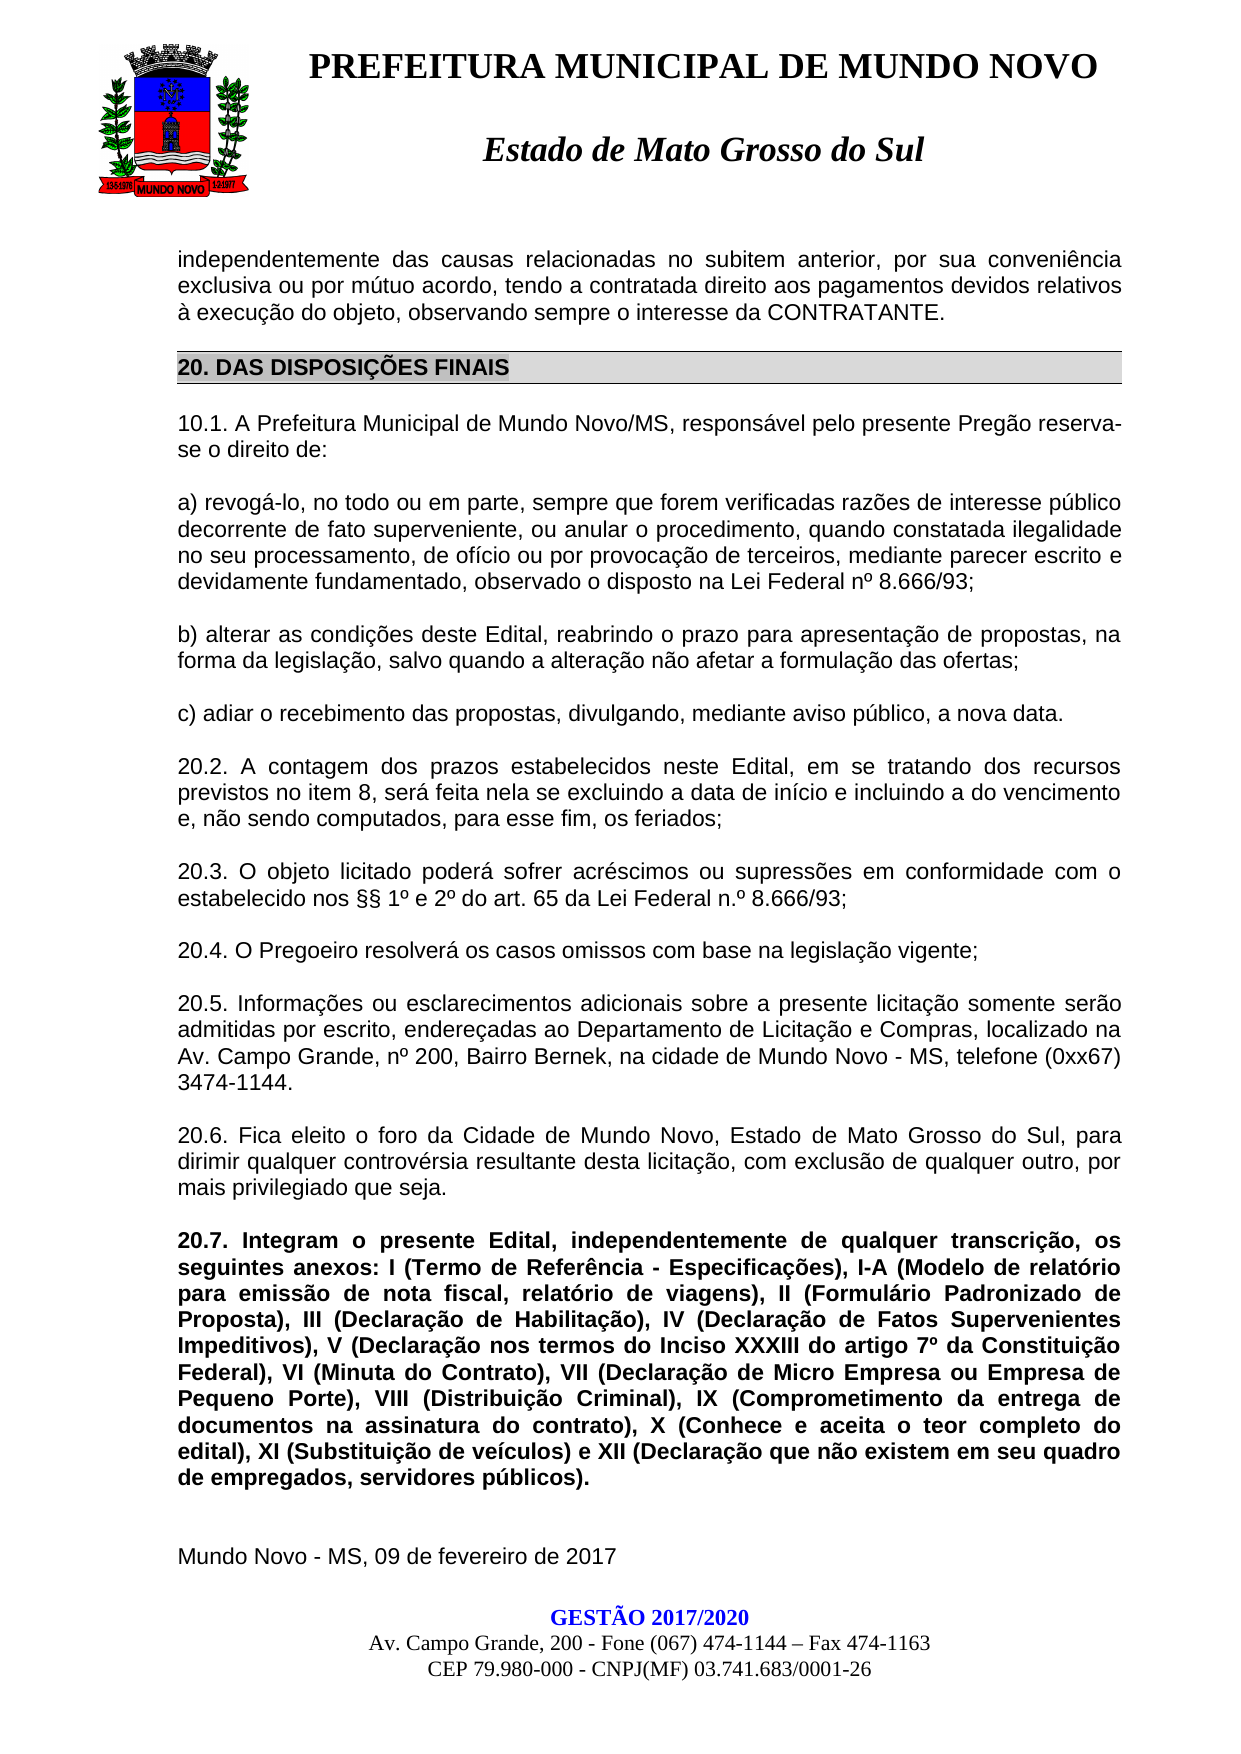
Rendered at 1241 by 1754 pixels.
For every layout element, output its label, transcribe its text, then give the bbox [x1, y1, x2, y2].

text b) alterar as condições deste Edital, reabrindo o prazo para apresentação de propostas, na forma da legislação, salvo quando a alteração não afetar a formulação das ofertas; [177, 621, 1122, 674]
text c) adiar o recebimento das propostas, divulgando, mediante aviso público, a nova data. [177, 700, 1122, 726]
text 20.2. A contagem dos prazos estabelecidos neste Edital, em se tratando dos recursos previstos no item 8, será feita nela se excluindo a data de início e incluindo a do vencimento e, não sendo computados, para esse fim, os feriados; [177, 753, 1122, 832]
picture [98, 44, 249, 197]
text 20.3. O objeto licitado poderá sofrer acréscimos ou supressões em conformidade com o estabelecido nos §§ 1º e 2º do art. 65 da Lei Federal n.º 8.666/93; [177, 858, 1122, 911]
text a) revogá-lo, no todo ou em parte, sempre que forem verificadas razões de interesse público decorrente de fato superveniente, ou anular o procedimento, quando constatada ilegalidade no seu processamento, de ofício ou por provocação de terceiros, mediante parecer escrito e devidamente fundamentado, observado o disposto na Lei Federal nº 8.666/93; [177, 489, 1122, 594]
text 20.6. Fica eleito o foro da Cidade de Mundo Novo, Estado de Mato Grosso do Sul, para dirimir qualquer controvérsia resultante desta licitação, com exclusão de qualquer outro, por mais privilegiado que seja. [177, 1122, 1122, 1201]
text 20.5. Informações ou esclarecimentos adicionais sobre a presente licitação somente serão admitidas por escrito, endereçadas ao Departamento de Licitação e Compras, localizado na Av. Campo Grande, nº 200, Bairro Bernek, na cidade de Mundo Novo - MS, telefone (0xx67) 3474-1144. [177, 990, 1122, 1095]
text 20.4. O Pregoeiro resolverá os casos omissos com base na legislação vigente; [177, 937, 1093, 963]
text 20. DAS DISPOSIÇÕES FINAIS [177, 352, 1122, 383]
text 20.7. Integram o presente Edital, independentemente de qualquer transcrição, os seguintes anexos: I (Termo de Referência - Especificações), I-A (Modelo de relatório para emissão de nota fiscal, relatório de viagens), II (Formulário Padronizado de Proposta), III (Declaração de Habilitação), IV (Declaração de Fatos Supervenientes Impeditivos), V (Declaração nos termos do Inciso XXXIII do artigo 7º da Constituição Federal), VI (Minuta do Contrato), VII (Declaração de Micro Empresa ou Empresa de Pequeno Porte), VIII (Distribuição Criminal), IX (Comprometimento da entrega de documentos na assinatura do contrato), X (Conhece e aceita o teor completo do edital), XI (Substituição de veículos) e XII (Declaração que não existem em seu quadro de empregados, servidores públicos). [177, 1227, 1122, 1491]
text 10.1. A Prefeitura Municipal de Mundo Novo/MS, responsável pelo presente Pregão reserva-se o direito de: [177, 410, 1122, 463]
text Mundo Novo - MS, 09 de fevereiro de 2017 [177, 1543, 1122, 1570]
